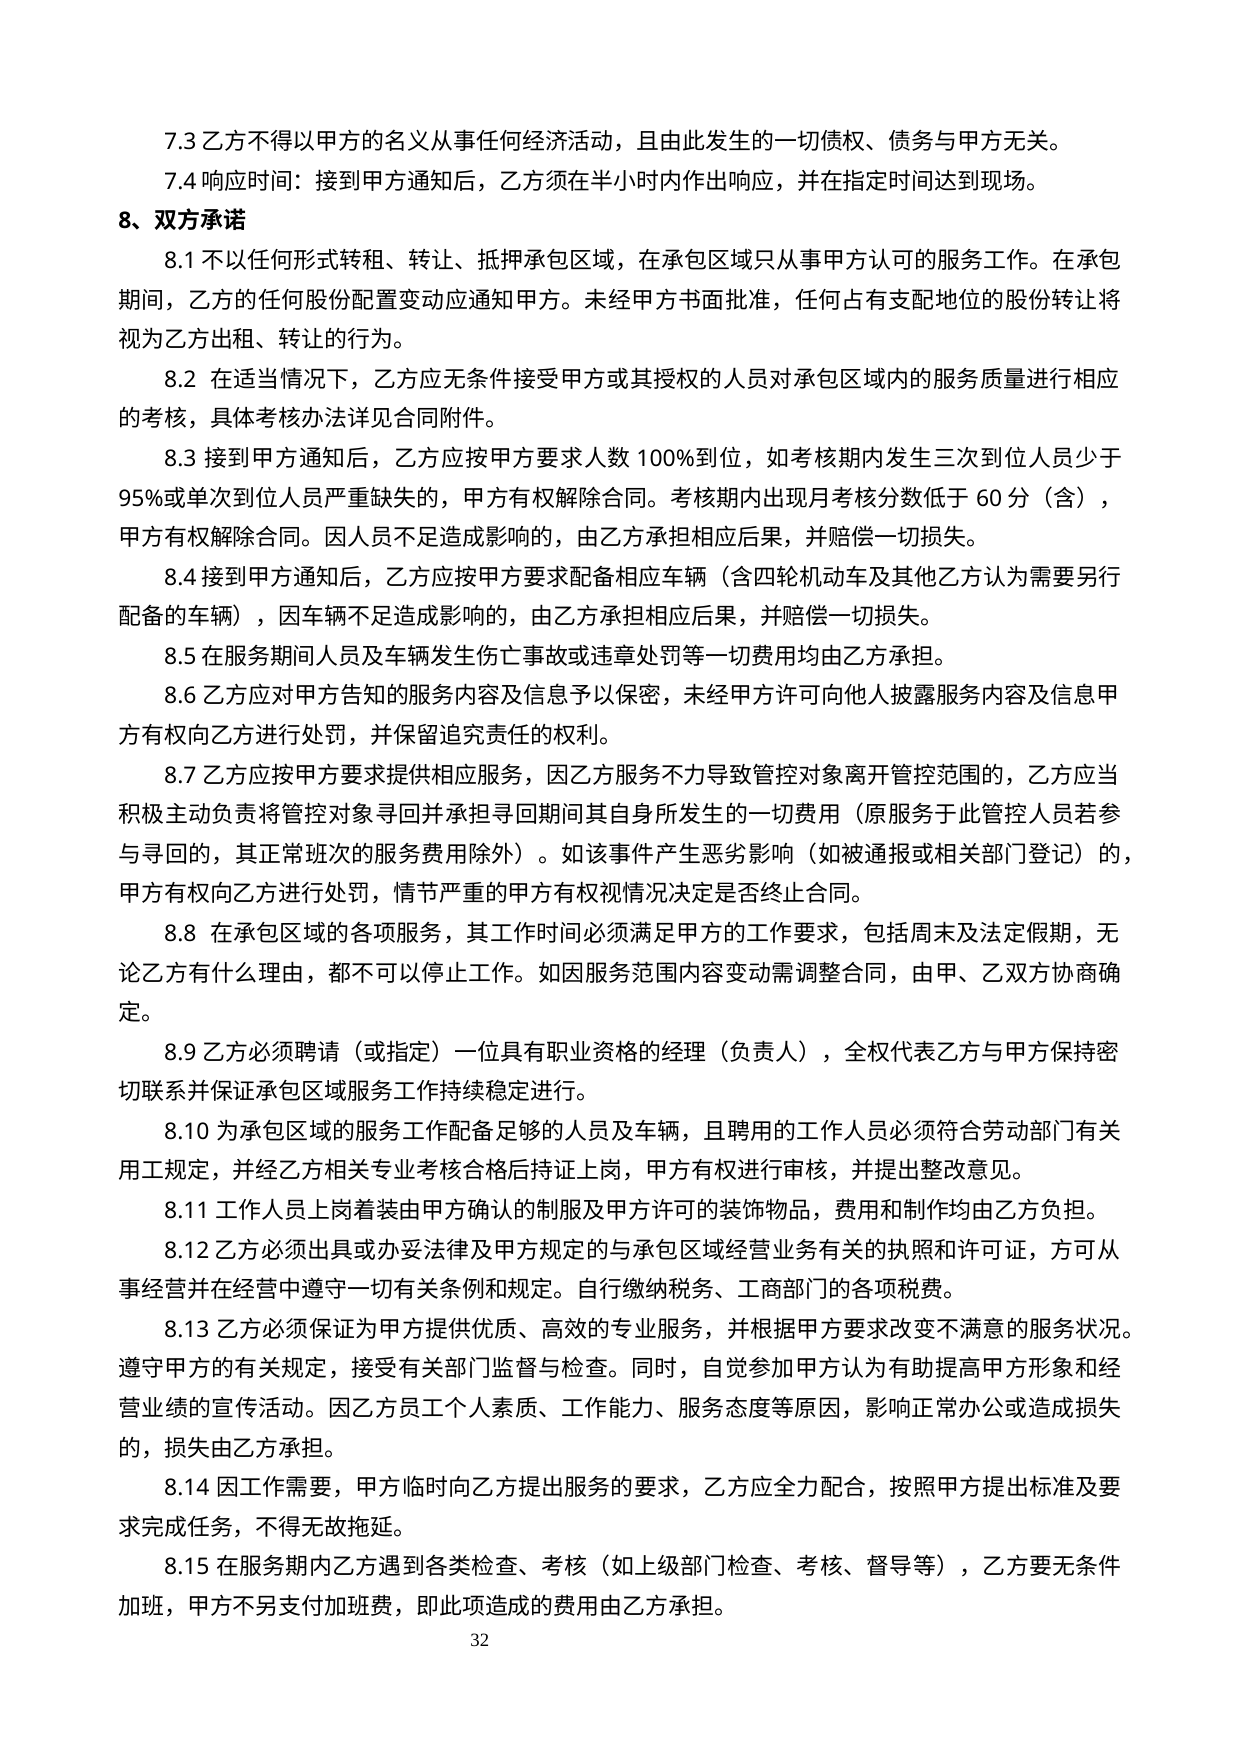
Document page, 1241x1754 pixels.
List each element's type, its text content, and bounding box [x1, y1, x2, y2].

text 8.7 乙方应按甲方要求提供相应服务，因乙方服务不力导致管控对象离开管控范围的，乙方应当积极主动负责将管控对象寻回并承担寻回期间其自身所发生的一切费用（原服务于此管控人员若参与寻回的，其正常班次的服务费用除外）。如该事件产生恶劣影响（如被通报或相关部门登记）的，甲方有权向乙方进行处罚，情节严重的甲方有权视情况决定是否终止合同。 [118, 751, 1122, 910]
text 8.9 乙方必须聘请（或指定）一位具有职业资格的经理（负责人），全权代表乙方与甲方保持密切联系并保证承包区域服务工作持续稳定进行。 [118, 1028, 1122, 1108]
text 8.12乙方必须出具或办妥法律及甲方规定的与承包区域经营业务有关的执照和许可证，方可从事经营并在经营中遵守一切有关条例和规定。自行缴纳税务、工商部门的各项税费。 [118, 1226, 1122, 1306]
text 8.13 乙方必须保证为甲方提供优质、高效的专业服务，并根据甲方要求改变不满意的服务状况。遵守甲方的有关规定，接受有关部门监督与检查。同时，自觉参加甲方认为有助提高甲方形象和经营业绩的宣传活动。因乙方员工个人素质、工作能力、服务态度等原因，影响正常办公或造成损失的，损失由乙方承担。 [118, 1306, 1122, 1464]
text 8.6 乙方应对甲方告知的服务内容及信息予以保密，未经甲方许可向他人披露服务内容及信息甲方有权向乙方进行处罚，并保留追究责任的权利。 [118, 672, 1122, 751]
text 8、双方承诺 [118, 197, 1122, 237]
text 7.3乙方不得以甲方的名义从事任何经济活动，且由此发生的一切债权、债务与甲方无关。 [118, 118, 1122, 158]
text 8.5在服务期间人员及车辆发生伤亡事故或违章处罚等一切费用均由乙方承担。 [118, 633, 1122, 672]
text 8.14 因工作需要，甲方临时向乙方提出服务的要求，乙方应全力配合，按照甲方提出标准及要求完成任务，不得无故拖延。 [118, 1464, 1122, 1543]
text 8.8 在承包区域的各项服务，其工作时间必须满足甲方的工作要求，包括周末及法定假期，无论乙方有什么理由，都不可以停止工作。如因服务范围内容变动需调整合同，由甲、乙双方协商确定。 [118, 910, 1122, 1028]
text 8.11 工作人员上岗着装由甲方确认的制服及甲方许可的装饰物品，费用和制作均由乙方负担。 [118, 1187, 1122, 1226]
text 8.15 在服务期内乙方遇到各类检查、考核（如上级部门检查、考核、督导等），乙方要无条件加班，甲方不另支付加班费，即此项造成的费用由乙方承担。 [118, 1543, 1122, 1622]
text 8.4接到甲方通知后，乙方应按甲方要求配备相应车辆（含四轮机动车及其他乙方认为需要另行配备的车辆），因车辆不足造成影响的，由乙方承担相应后果，并赔偿一切损失。 [118, 553, 1122, 633]
text 8.1不以任何形式转租、转让、抵押承包区域，在承包区域只从事甲方认可的服务工作。在承包期间，乙方的任何股份配置变动应通知甲方。未经甲方书面批准，任何占有支配地位的股份转让将视为乙方出租、转让的行为。 [118, 237, 1122, 356]
text 7.4响应时间：接到甲方通知后，乙方须在半小时内作出响应，并在指定时间达到现场。 [118, 158, 1122, 197]
text 8.3 接到甲方通知后，乙方应按甲方要求人数100%到位，如考核期内发生三次到位人员少于95%或单次到位人员严重缺失的，甲方有权解除合同。考核期内出现月考核分数低于60分（含），甲方有权解除合同。因人员不足造成影响的，由乙方承担相应后果，并赔偿一切损失。 [118, 435, 1122, 553]
text 8.10 为承包区域的服务工作配备足够的人员及车辆，且聘用的工作人员必须符合劳动部门有关用工规定，并经乙方相关专业考核合格后持证上岗，甲方有权进行审核，并提出整改意见。 [118, 1108, 1122, 1187]
text 8.2 在适当情况下，乙方应无条件接受甲方或其授权的人员对承包区域内的服务质量进行相应的考核，具体考核办法详见合同附件。 [118, 356, 1122, 435]
